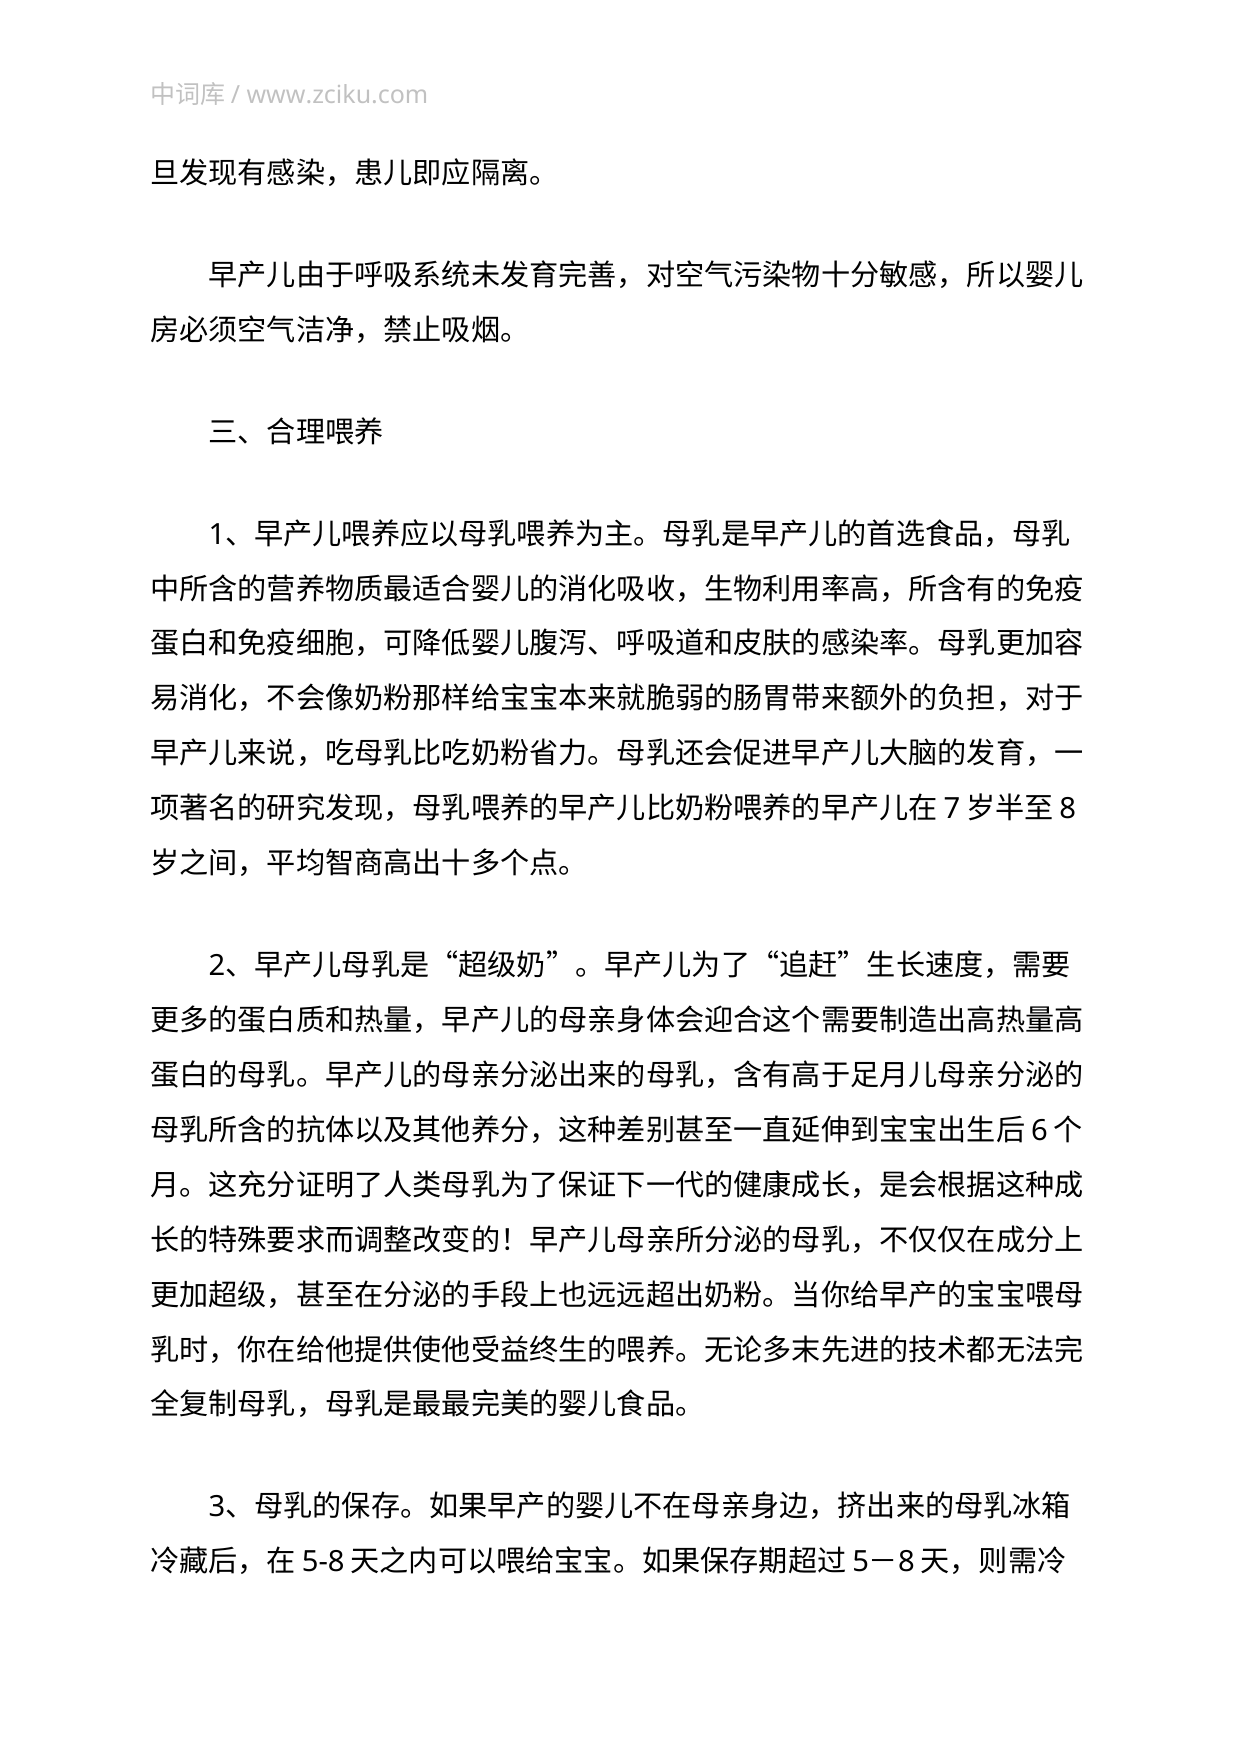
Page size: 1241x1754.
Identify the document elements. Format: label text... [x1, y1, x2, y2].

text 1、早产儿喂养应以母乳喂养为主。母乳是早产儿的首选食品，母乳中所含的营养物质最适合婴儿的消化吸收，生物利用率高，所含有的免疫蛋白和免疫细胞，可降低婴儿腹泻、呼吸道和皮肤的感染率。母乳更加容易消化，不会像奶粉那样给宝宝本来就脆弱的肠胃带来额外的负担，对于早产儿来说，吃母乳比吃奶粉省力。母乳还会促进早产儿大脑的发育，一项著名的研究发现，母乳喂养的早产儿比奶粉喂养的早产儿在7岁半至8岁之间，平均智商高出十多个点。 [150, 510, 1090, 882]
text 2、早产儿母乳是“超级奶”。早产儿为了“追赶”生长速度，需要更多的蛋白质和热量，早产儿的母亲身体会迎合这个需要制造出高热量高蛋白的母乳。早产儿的母亲分泌出来的母乳，含有高于足月儿母亲分泌的母乳所含的抗体以及其他养分，这种差别甚至一直延伸到宝宝出生后6个月。这充分证明了人类母乳为了保证下一代的健康成长，是会根据这种成长的特殊要求而调整改变的！早产儿母亲所分泌的母乳，不仅仅在成分上更加超级，甚至在分泌的手段上也远远超出奶粉。当你给早产的宝宝喂母乳时，你在给他提供使他受益终生的喂养。无论多末先进的技术都无法完全复制母乳，母乳是最最完美的婴儿食品。 [150, 942, 1090, 1423]
text 早产儿由于呼吸系统未发育完善，对空气污染物十分敏感，所以婴儿房必须空气洁净，禁止吸烟。 [150, 252, 1090, 349]
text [150, 150, 1090, 192]
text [150, 1483, 1090, 1580]
text 三、合理喂养 [150, 408, 1090, 451]
